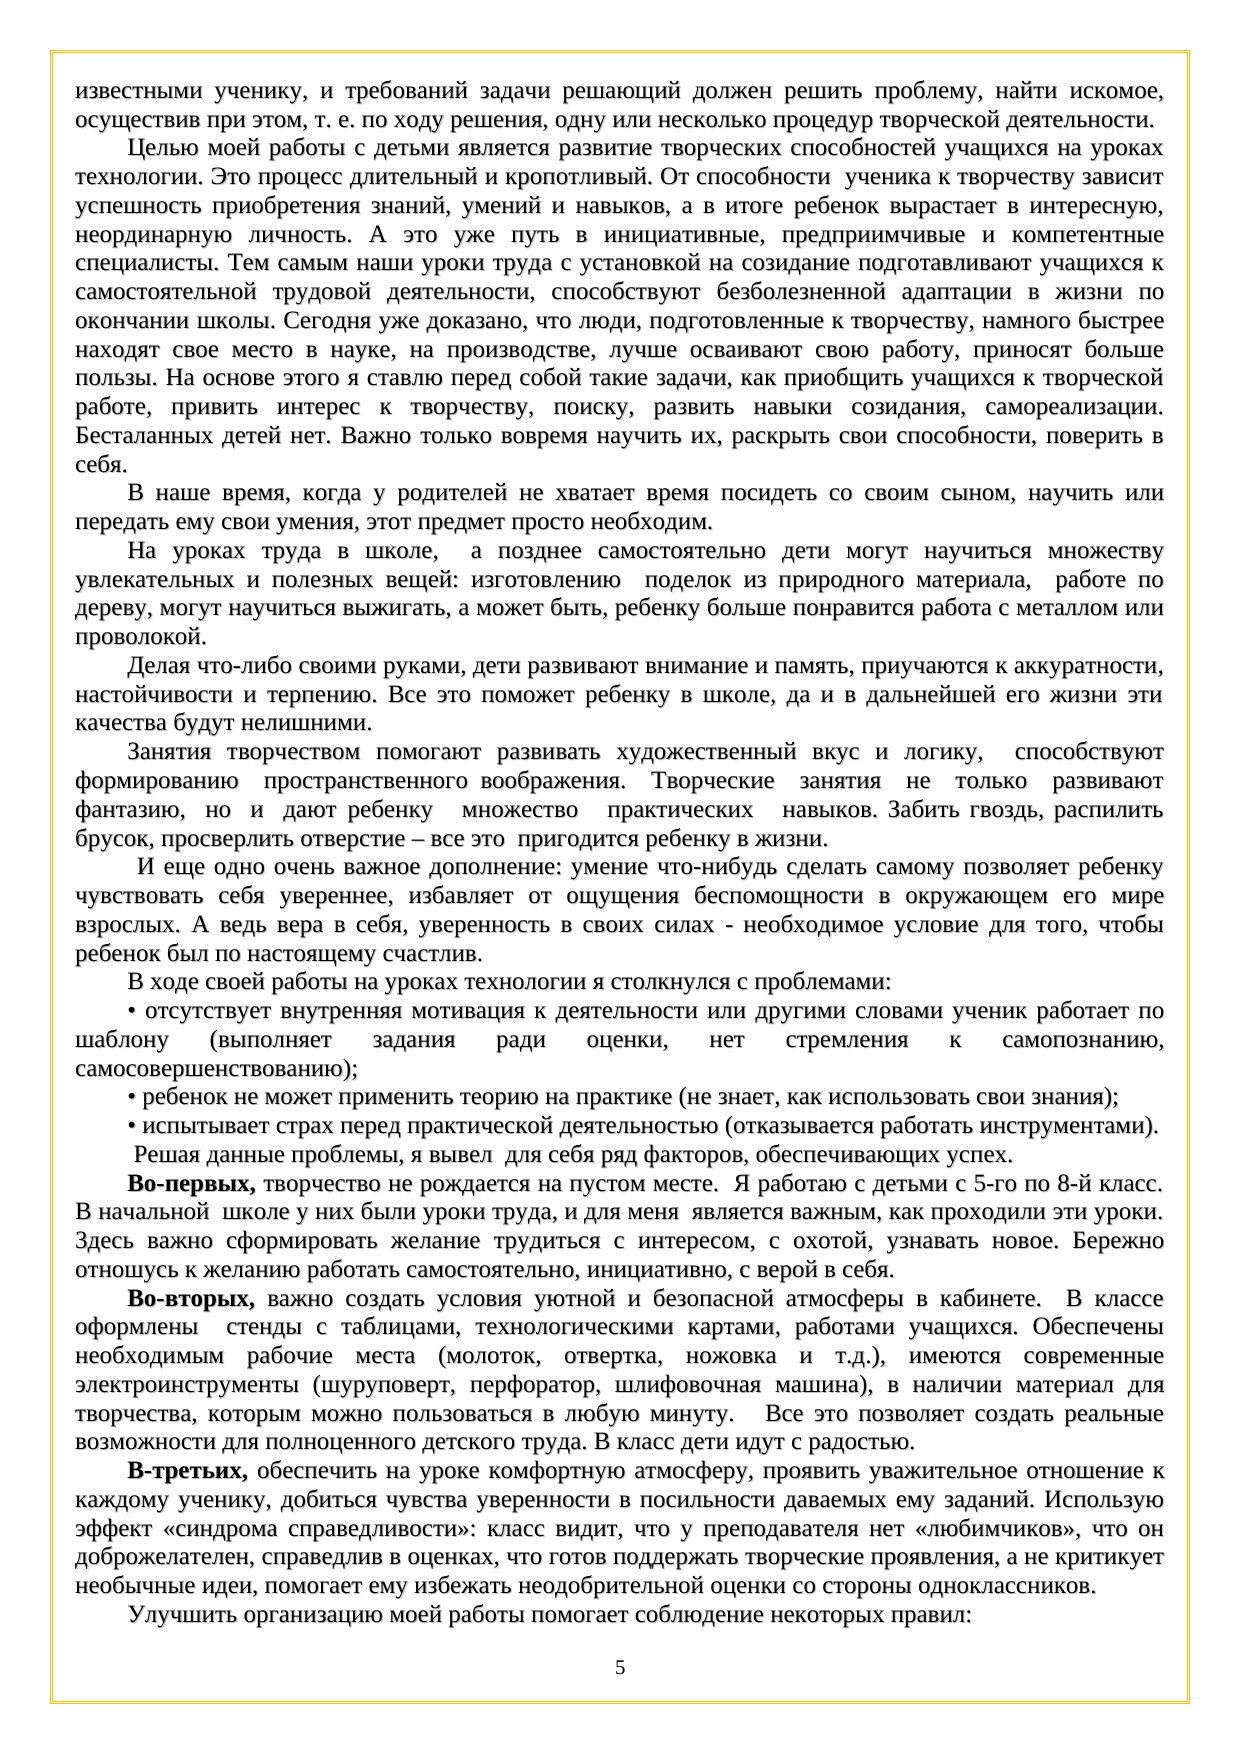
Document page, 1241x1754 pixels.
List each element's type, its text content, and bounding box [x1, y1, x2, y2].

text В ходе своей работы на уроках технологии я столкнулся с проблемами: [75, 966, 1165, 995]
text Во-первых, творчество не рождается на пустом месте. Я работаю с детьми с 5-го по 8-й класс. В начальной школе у них были уроки труда, и для меня является важным, как проходили эти уроки. 3десь важно сформировать желание трудиться с интересом, с охотой, узнавать новое. Бережно отношусь к желанию работать самостоятельно, инициативно, с верой в себя. [75, 1168, 1165, 1283]
text Во-вторых, важно создать условия уютной и безопасной атмосферы в кабинете. В классе оформлены стенды с таблицами, технологическими картами, работами учащихся. Обеспечены необходимым рабочие места (молоток, отвертка, ножовка и т.д.), имеются современные электроинструменты (шуруповерт, перфоратор, шлифовочная машина), в наличии материал для творчества, которым можно пользоваться в любую минуту. Все это позволяет создать реальные возможности для полноценного детского труда. В класс дети идут с радостью. [75, 1283, 1165, 1455]
text Целью моей работы с детьми является развитие творческих способностей учащихся на уроках технологии. Это процесс длительный и кропотливый. От способности ученика к творчеству зависит успешность приобретения знаний, умений и навыков, а в итоге ребенок вырастает в интересную, неординарную личность. А это уже путь в инициативные, предприимчивые и компетентные специалисты. Тем самым наши уроки труда с установкой на созидание подготавливают учащихся к самостоятельной трудовой деятельности, способствуют безболезненной адаптации в жизни по окончании школы. Сегодня уже доказано, что люди, подготовленные к творчеству, намного быстрее находят свое место в науке, на производстве, лучше осваивают свою работу, приносят больше пользы. На основе этого я ставлю перед собой такие задачи, как приобщить учащихся к творческой работе, привить интерес к творчеству, поиску, развить навыки созидания, самореализации. Бесталанных детей нет. Важно только вовремя научить их, раскрыть свои способности, поверить в себя. [75, 132, 1165, 477]
text На уроках труда в школе, а позднее самостоятельно дети могут научиться множеству увлекательных и полезных вещей: изготовлению поделок из природного материала, работе по дереву, могут научиться выжигать, а может быть, ребенку больше понравится работа с металлом или проволокой. [75, 535, 1165, 650]
text • испытывает страх перед практической деятельностью (отказывается работать инструментами). [75, 1110, 1165, 1139]
text Решая данные проблемы, я вывел для себя ряд факторов, обеспечивающих успех. [75, 1139, 1165, 1168]
text Занятия творчеством помогают развивать художественный вкус и логику, способствуют формированию пространственного воображения. Творческие занятия не только развивают фантазию, но и дают ребенку множество практических навыков. Забить гвоздь, распилить брусок, просверлить отверстие – все это пригодится ребенку в жизни. [75, 736, 1165, 851]
text • ребенок не может применить теорию на практике (не знает, как использовать свои знания); [75, 1081, 1165, 1110]
text • отсутствует внутренняя мотивация к деятельности или другими словами ученик работает по шаблону (выполняет задания ради оценки, нет стремления к самопознанию, самосовершенствованию); [75, 995, 1165, 1081]
text Улучшить организацию моей работы помогает соблюдение некоторых правил: [75, 1599, 1165, 1628]
text И еще одно очень важное дополнение: умение что-нибудь сделать самому позволяет ребенку чувствовать себя увереннее, избавляет от ощущения беспомощности в окружающем его мире взрослых. А ведь вера в себя, уверенность в своих силах - необходимое условие для того, чтобы ребенок был по настоящему счастлив. [75, 851, 1165, 966]
text Делая что-либо своими руками, дети развивают внимание и память, приучаются к аккуратности, настойчивости и терпению. Все это поможет ребенку в школе, да и в дальнейшей его жизни эти качества будут нелишними. [75, 650, 1165, 736]
text В наше время, когда у родителей не хватает время посидеть со своим сыном, научить или передать ему свои умения, этот предмет просто необходим. [75, 477, 1165, 535]
text В-третьих, обеспечить на уроке комфортную атмосферу, проявить уважительное отношение к каждому ученику, добиться чувства уверенности в посильности даваемых ему заданий. Использую эффект «синдрома справедливости»: класс видит, что у преподавателя нет «любимчиков», что он доброжелателен, справедлив в оценках, что готов поддержать творческие проявления, а не критикует необычные идеи, помогает ему избежать неодобрительной оценки со стороны одноклассников. [75, 1455, 1165, 1599]
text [75, 75, 1165, 132]
